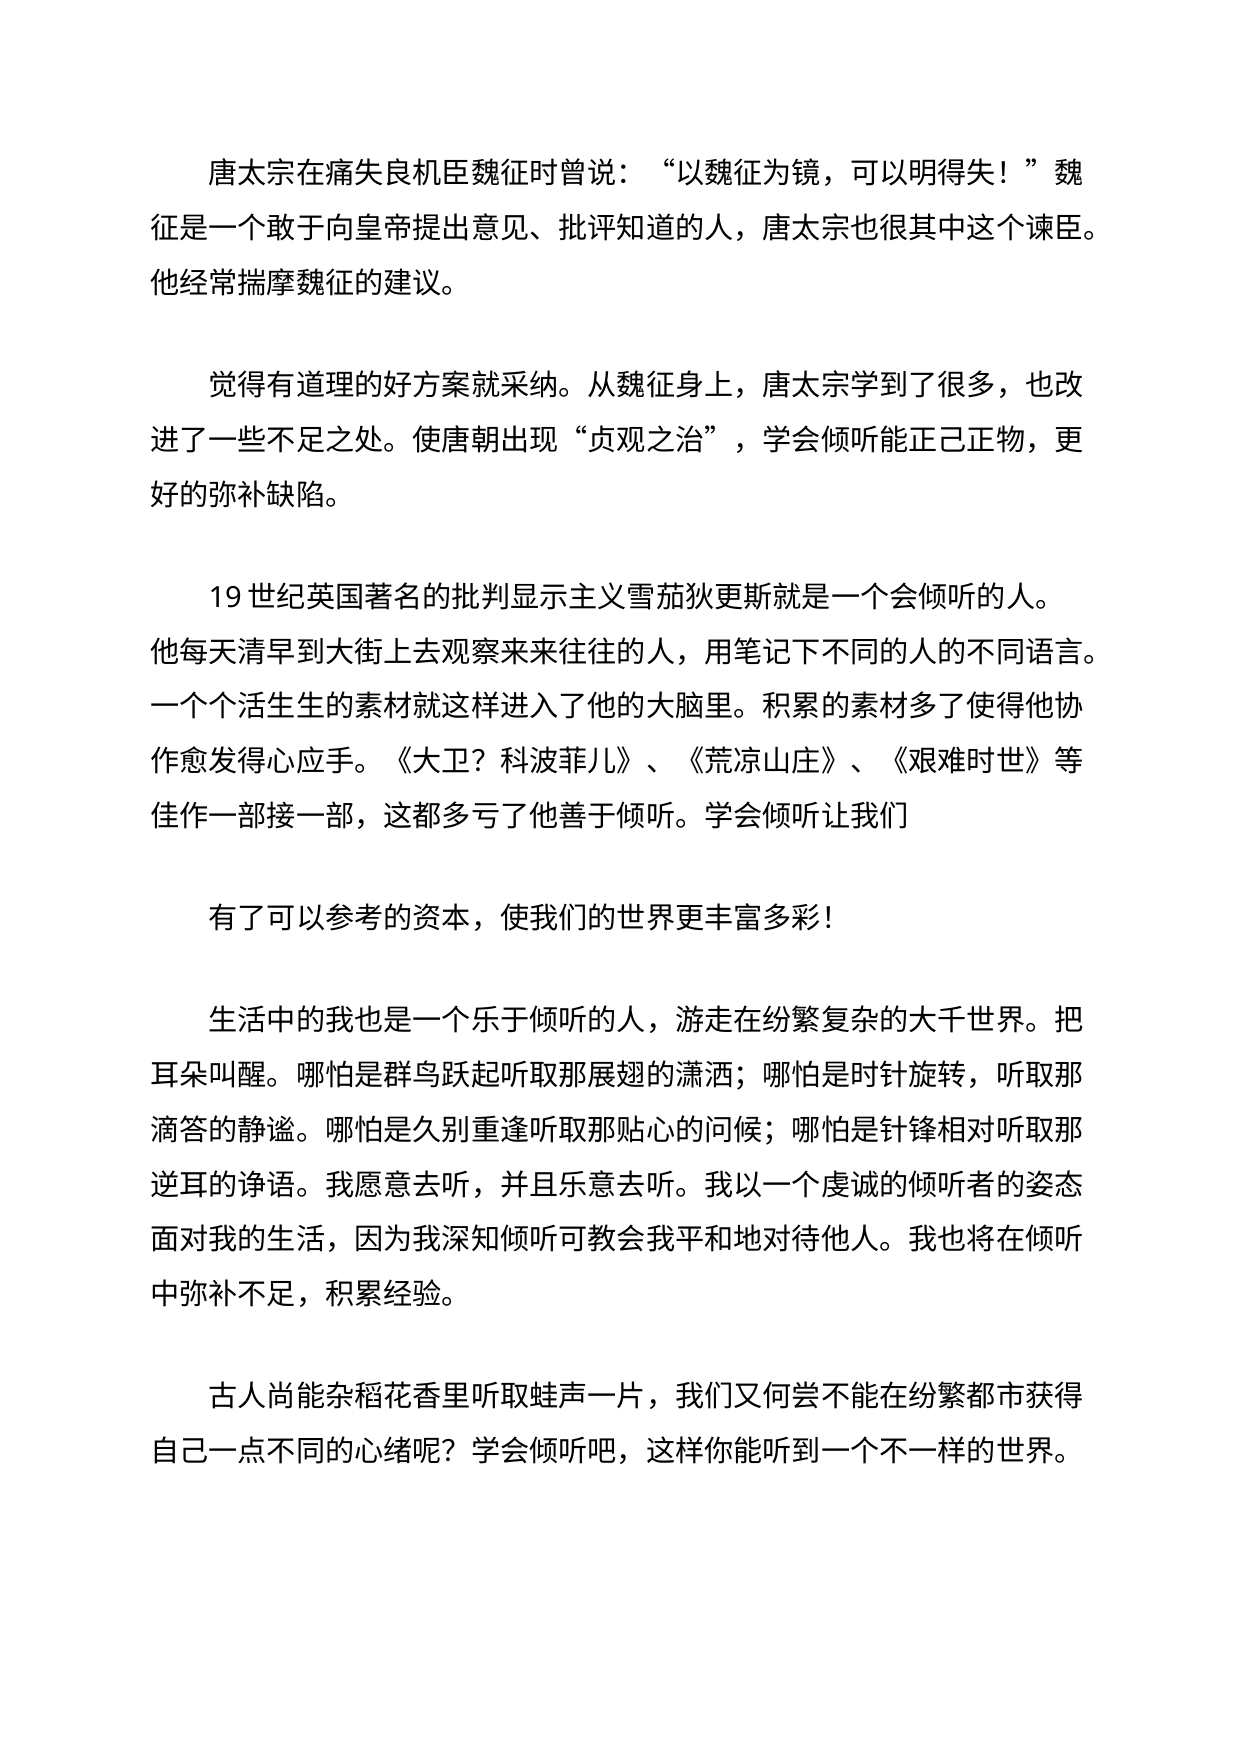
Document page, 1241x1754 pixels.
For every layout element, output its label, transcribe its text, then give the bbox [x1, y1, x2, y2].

text 觉得有道理的好方案就采纳。从魏征身上，唐太宗学到了很多，也改进了一些不足之处。使唐朝出现“贞观之治”，学会倾听能正己正物，更好的弥补缺陷。 [150, 362, 1090, 514]
text 有了可以参考的资本，使我们的世界更丰富多彩！ [150, 894, 1090, 937]
text 19世纪英国著名的批判显示主义雪茄狄更斯就是一个会倾听的人。他每天清早到大街上去观察来来往往的人，用笔记下不同的人的不同语言。一个个活生生的素材就这样进入了他的大脑里。积累的素材多了使得他协作愈发得心应手。《大卫？科波菲儿》、《荒凉山庄》、《艰难时世》等佳作一部接一部，这都多亏了他善于倾听。学会倾听让我们 [150, 573, 1090, 835]
text 古人尚能杂稻花香里听取蛙声一片，我们又何尝不能在纷繁都市获得自己一点不同的心绪呢？学会倾听吧，这样你能听到一个不一样的世界。 [150, 1373, 1090, 1470]
text 生活中的我也是一个乐于倾听的人，游走在纷繁复杂的大千世界。把耳朵叫醒。哪怕是群鸟跃起听取那展翅的潇洒；哪怕是时针旋转，听取那滴答的静谧。哪怕是久别重逢听取那贴心的问候；哪怕是针锋相对听取那逆耳的诤语。我愿意去听，并且乐意去听。我以一个虔诚的倾听者的姿态面对我的生活，因为我深知倾听可教会我平和地对待他人。我也将在倾听中弥补不足，积累经验。 [150, 996, 1090, 1313]
text 唐太宗在痛失良机臣魏征时曾说：“以魏征为镜，可以明得失！”魏征是一个敢于向皇帝提出意见、批评知道的人，唐太宗也很其中这个谏臣。他经常揣摩魏征的建议。 [150, 150, 1090, 302]
